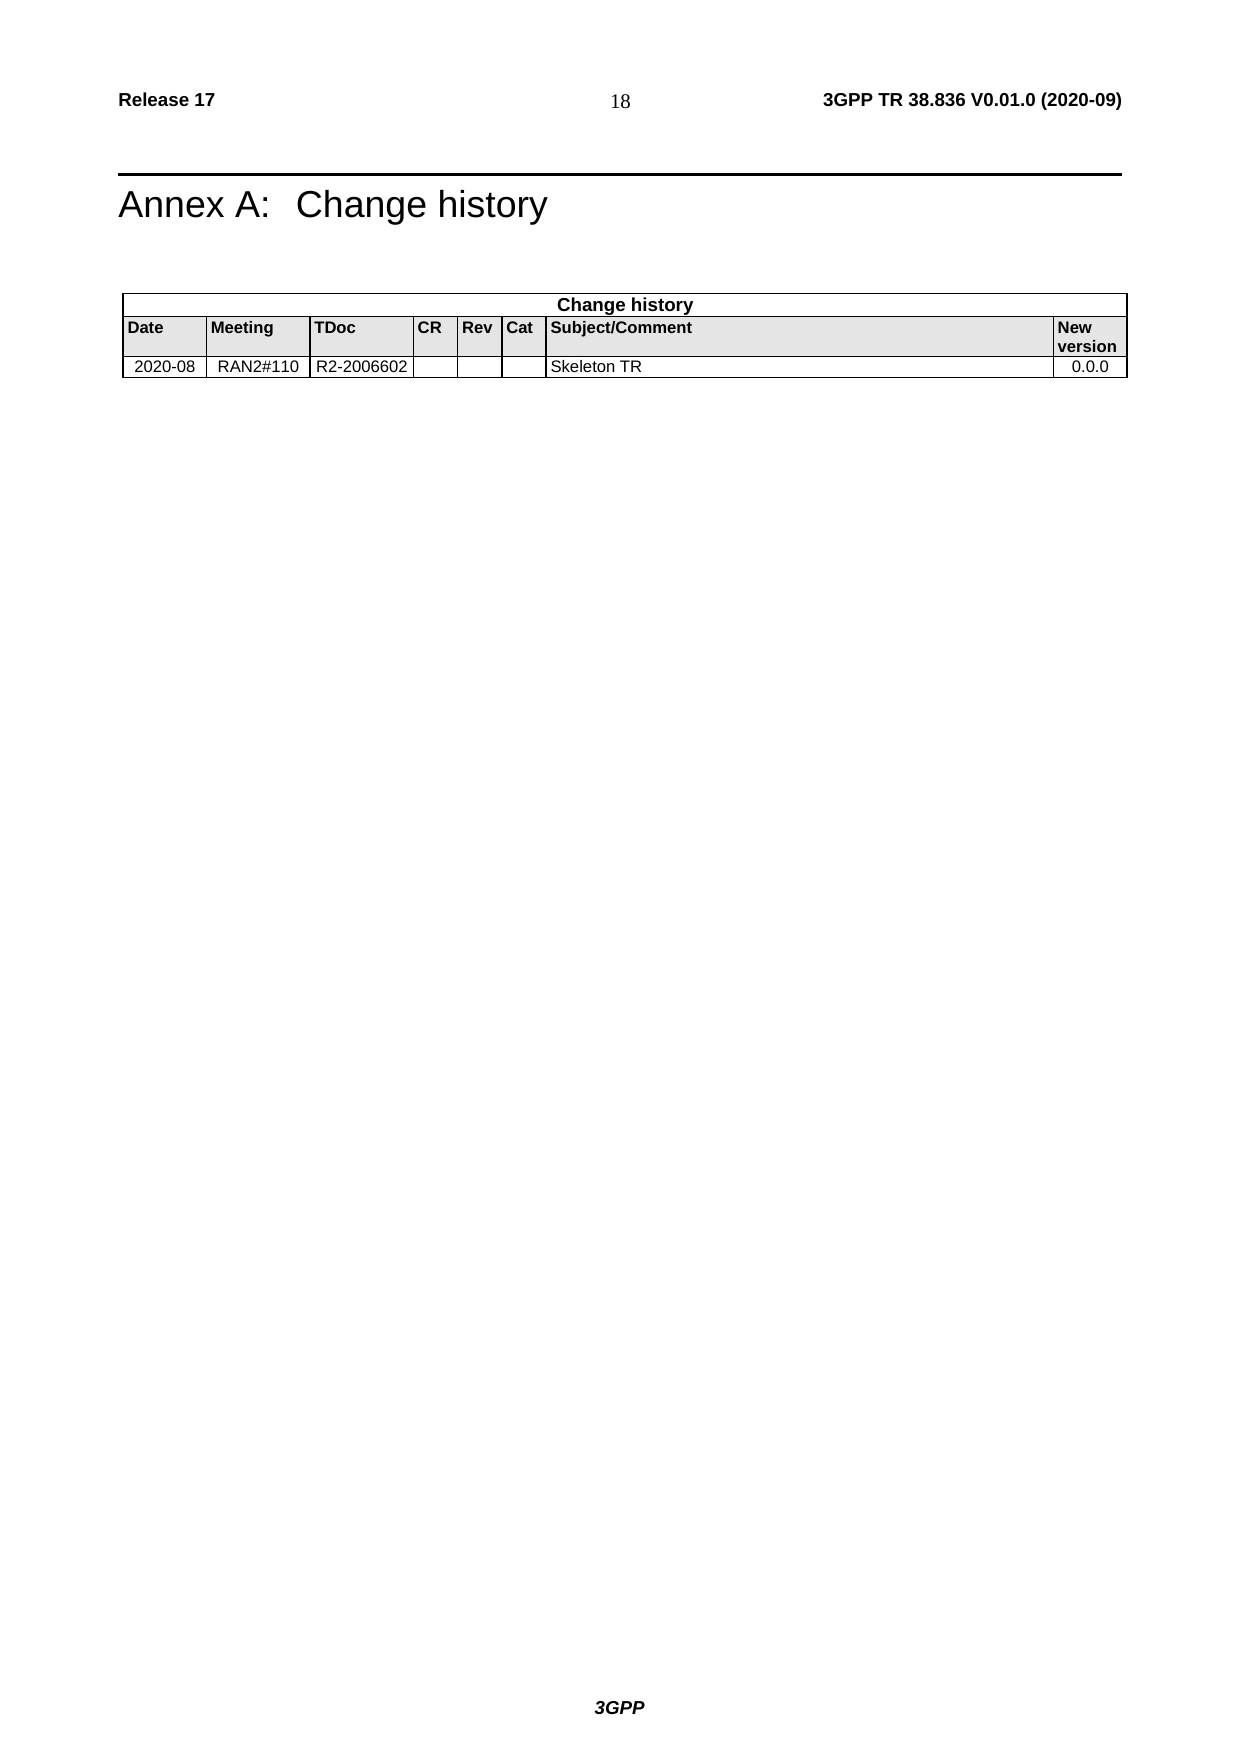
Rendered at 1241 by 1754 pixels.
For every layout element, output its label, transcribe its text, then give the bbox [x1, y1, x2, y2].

table_cell [414, 357, 457, 376]
table_cell Meeting [207, 317, 309, 356]
table_header Change history [124, 294, 1126, 316]
table_cell RAN2#110 [207, 357, 309, 376]
table_cell Date [124, 317, 206, 356]
table_cell [503, 357, 545, 376]
table_cell Subject/Comment [547, 317, 1053, 356]
subtitle Annex A: Change history [118, 176, 1122, 225]
table_cell CR [414, 317, 457, 356]
table_cell 2020-08 [124, 357, 206, 376]
table_cell Rev [458, 317, 501, 356]
table_cell TDoc [311, 317, 413, 356]
table_cell Cat [503, 317, 545, 356]
table_cell R2-2006602 [311, 357, 413, 376]
table_cell Skeleton TR [547, 357, 1053, 376]
table_cell [458, 357, 501, 376]
table_cell New version [1054, 317, 1126, 356]
table_cell 0.0.0 [1054, 357, 1126, 376]
